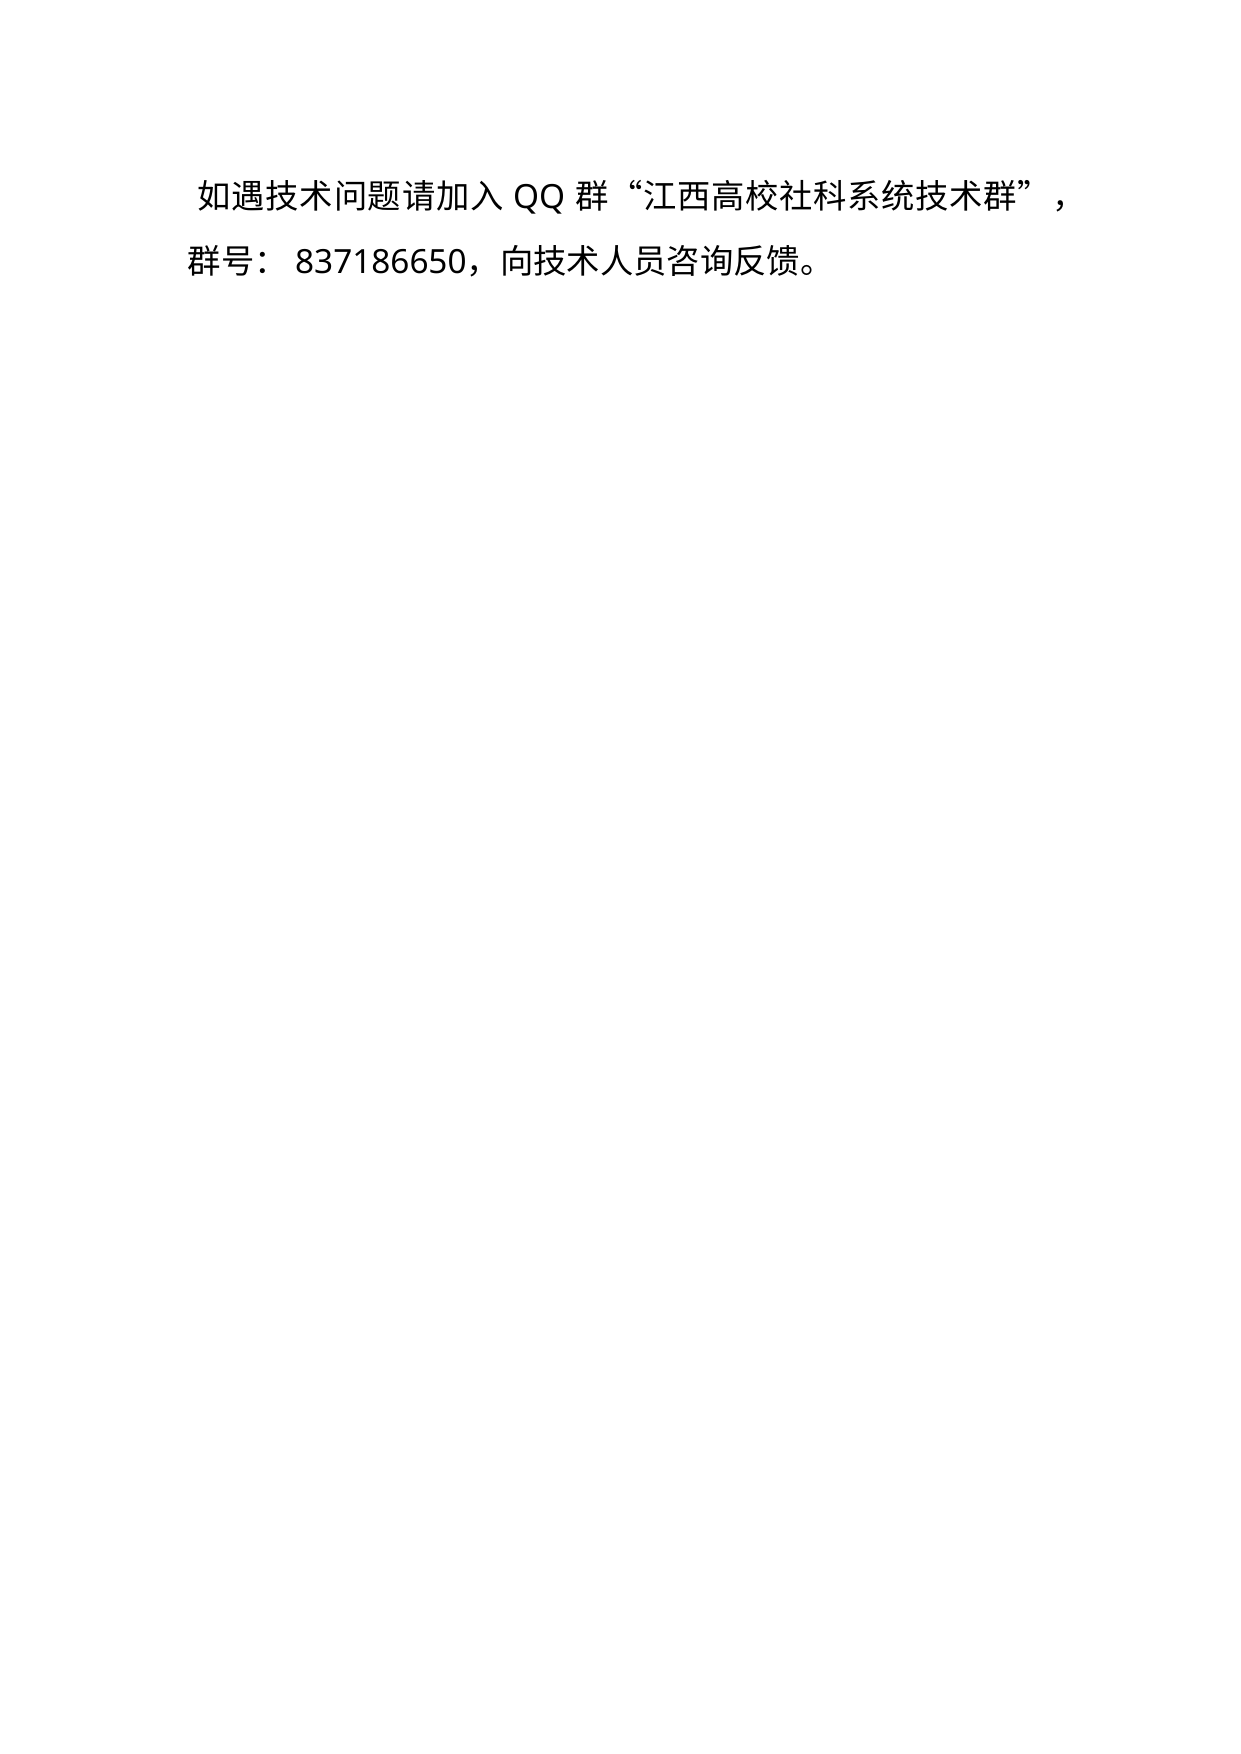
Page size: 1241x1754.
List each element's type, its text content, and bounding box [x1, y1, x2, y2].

text 如遇技术问题请加入 QQ 群“江西高校社科系统技术群”，群号： 837186650，向技术人员咨询反馈。 [187, 162, 1053, 292]
